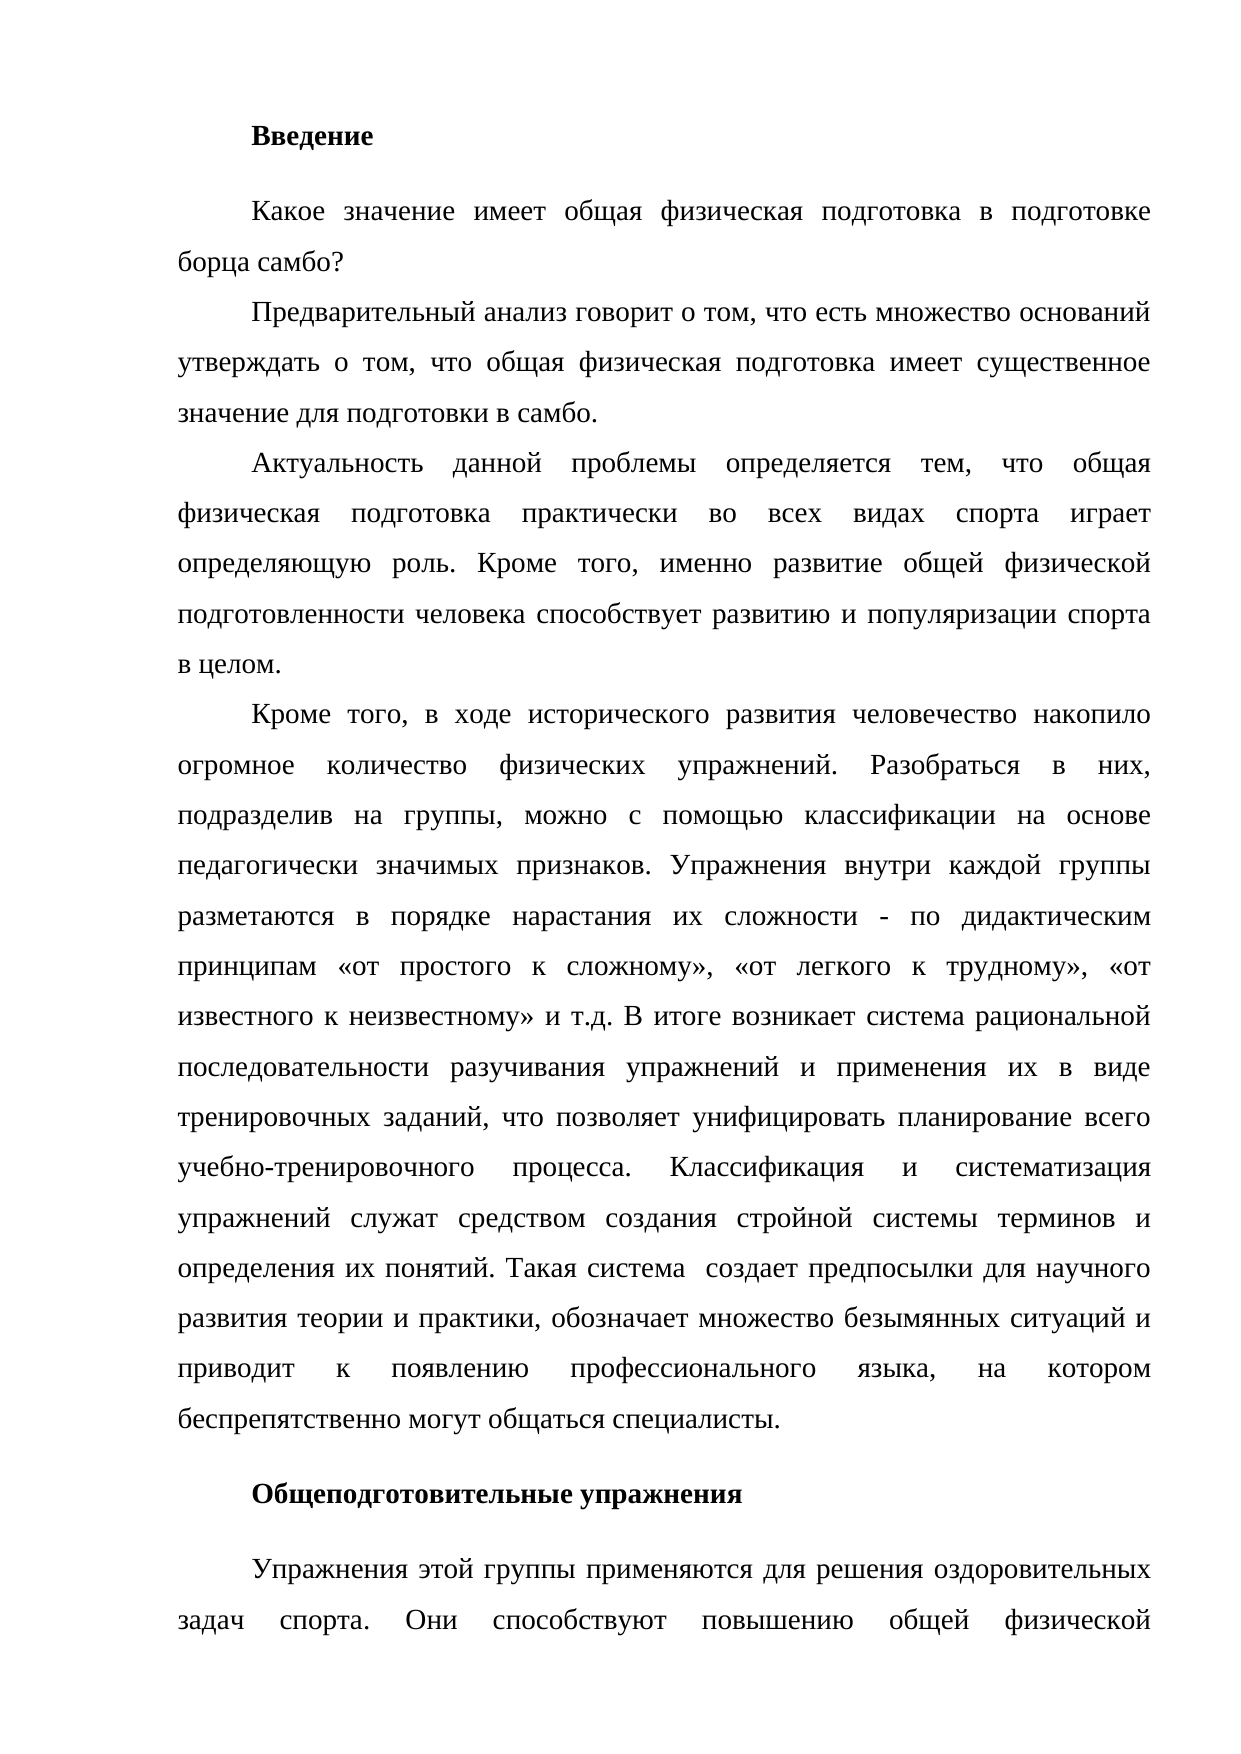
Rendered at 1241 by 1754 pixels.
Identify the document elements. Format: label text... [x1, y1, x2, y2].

text Общеподготовительные упражнения [177, 1476, 1152, 1510]
text Предварительный анализ говорит о том, что есть множество оснований утверждать о том, что общая физическая подготовка имеет существенное значение для подготовки в самбо. [177, 294, 1152, 428]
text Актуальность данной проблемы определяется тем, что общая физическая подготовка практически во всех видах спорта играет определяющую роль. Кроме того, именно развитие общей физической подготовленности человека способствует развитию и популяризации спорта в целом. [177, 445, 1152, 680]
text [177, 1552, 1152, 1635]
text Какое значение имеет общая физическая подготовка в подготовке борца самбо? [177, 193, 1152, 277]
text Введение [177, 118, 1152, 152]
text Кроме того, в ходе исторического развития человечество накопило огромное количество физических упражнений. Разобраться в них, подразделив на группы, можно с помощью классификации на основе педагогически значимых признаков. Упражнения внутри каждой группы разметаются в порядке нарастания их сложности - по дидактическим принципам «от простого к сложному», «от легкого к трудному», «от известного к неизвестному» и т.д. В итоге возникает система рациональной последовательности разучивания упражнений и применения их в виде тренировочных заданий, что позволяет унифицировать планирование всего учебно-тренировочного процесса. Классификация и систематизация упражнений служат средством создания стройной системы терминов и определения их понятий. Такая система создает предпосылки для научного развития теории и практики, обозначает множество безымянных ситуаций и приводит к появлению профессионального языка, на котором беспрепятственно могут общаться специалисты. [177, 697, 1152, 1434]
